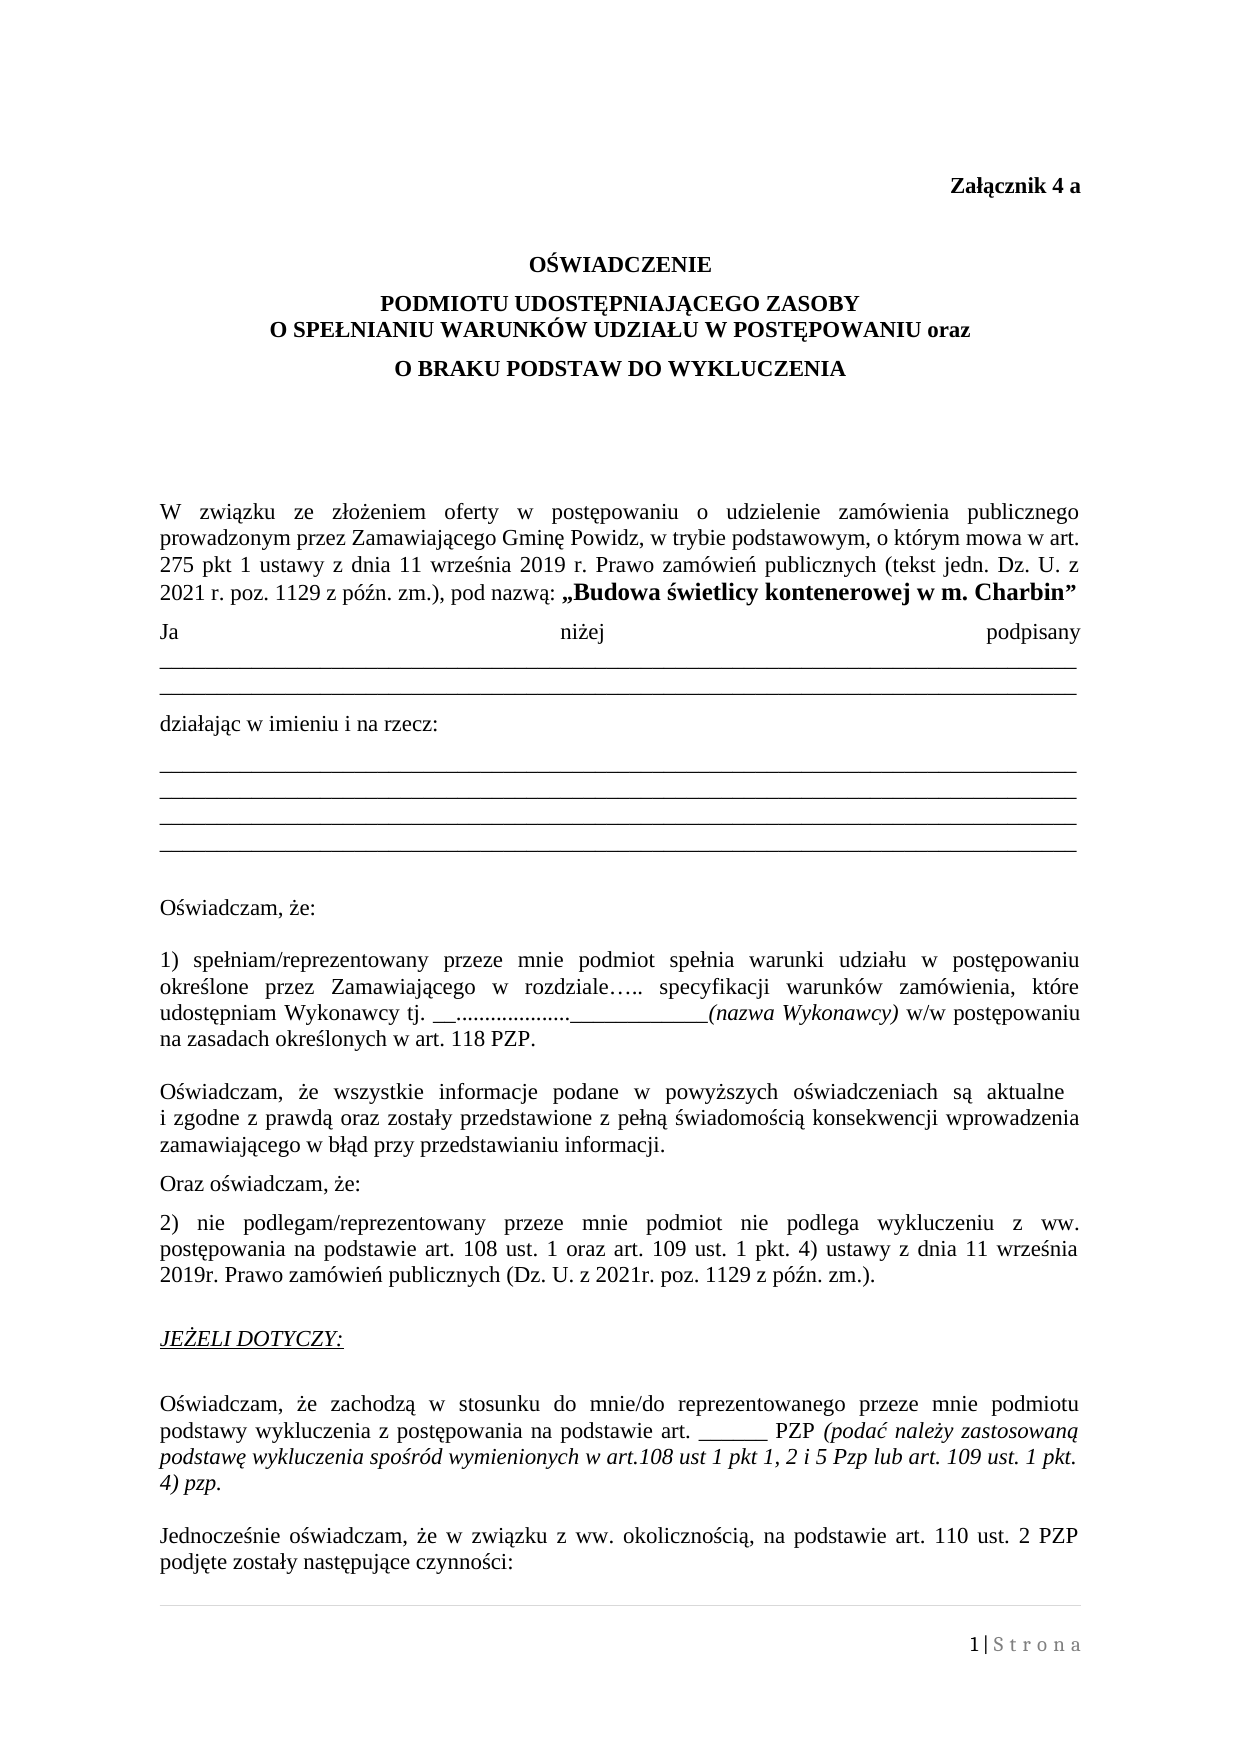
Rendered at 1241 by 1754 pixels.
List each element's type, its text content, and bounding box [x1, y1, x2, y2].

text ________________________________________________________________________________________________________________________________________________________________________________________________________________________________________________________________________________________________________________________________ [159, 749, 1081, 854]
text PODMIOTU UDOSTĘPNIAJĄCEGO ZASOBY O SPEŁNIANIU WARUNKÓW UDZIAŁU W POSTĘPOWANIU oraz [159, 290, 1081, 343]
text 1) spełniam/reprezentowany przeze mnie podmiot spełnia warunki udziału w postępowaniu określone przez Zamawiającego w rozdziale….. specyfikacji warunków zamówienia, które udostępniam Wykonawcy tj. __....................____________(nazwa Wykonawcy) w/w postępowaniu na zasadach określonych w art. 118 PZP. [159, 946, 1081, 1052]
text OŚWIADCZENIE [159, 251, 1081, 277]
text Ja niżej podpisany ________________________________________________________________________________________________________________________________________________________________ [159, 618, 1081, 697]
text Załącznik 4 a [159, 172, 1081, 198]
text Oraz oświadczam, że: [159, 1170, 1081, 1196]
text 2) nie podlegam/reprezentowany przeze mnie podmiot nie podlega wykluczeniu z ww. postępowania na podstawie art. 108 ust. 1 oraz art. 109 ust. 1 pkt. 4) ustawy z dnia 11 września 2019r. Prawo zamówień publicznych (Dz. U. z 2021r. poz. 1129 z późn. zm.). [159, 1208, 1081, 1288]
text działając w imieniu i na rzecz: [159, 710, 1081, 736]
text Oświadczam, że wszystkie informacje podane w powyższych oświadczeniach są aktualne i zgodne z prawdą oraz zostały przedstawione z pełną świadomością konsekwencji wprowadzenia zamawiającego w błąd przy przedstawianiu informacji. [159, 1078, 1081, 1157]
text O BRAKU PODSTAW DO WYKLUCZENIA [159, 355, 1081, 381]
text Oświadczam, że zachodzą w stosunku do mnie/do reprezentowanego przeze mnie podmiotu podstawy wykluczenia z postępowania na podstawie art. ______ PZP (podać należy zastosowaną podstawę wykluczenia spośród wymienionych w art.108 ust 1 pkt 1, 2 i 5 Pzp lub art. 109 ust. 1 pkt. 4) pzp. [159, 1390, 1081, 1496]
text Oświadczam, że: [159, 894, 1081, 920]
text Jednocześnie oświadczam, że w związku z ww. okolicznością, na podstawie art. 110 ust. 2 PZP podjęte zostały następujące czynności: [159, 1522, 1081, 1575]
text W związku ze złożeniem oferty w postępowaniu o udzielenie zamówienia publicznego prowadzonym przez Zamawiającego Gminę Powidz, w trybie podstawowym, o którym mowa w art. 275 pkt 1 ustawy z dnia 11 września 2019 r. Prawo zamówień publicznych (tekst jedn. Dz. U. z 2021 r. poz. 1129 z późn. zm.), pod nazwą: „Budowa świetlicy kontenerowej w m. Charbin” [159, 498, 1081, 606]
text JEŻELI DOTYCZY: [159, 1325, 1081, 1351]
